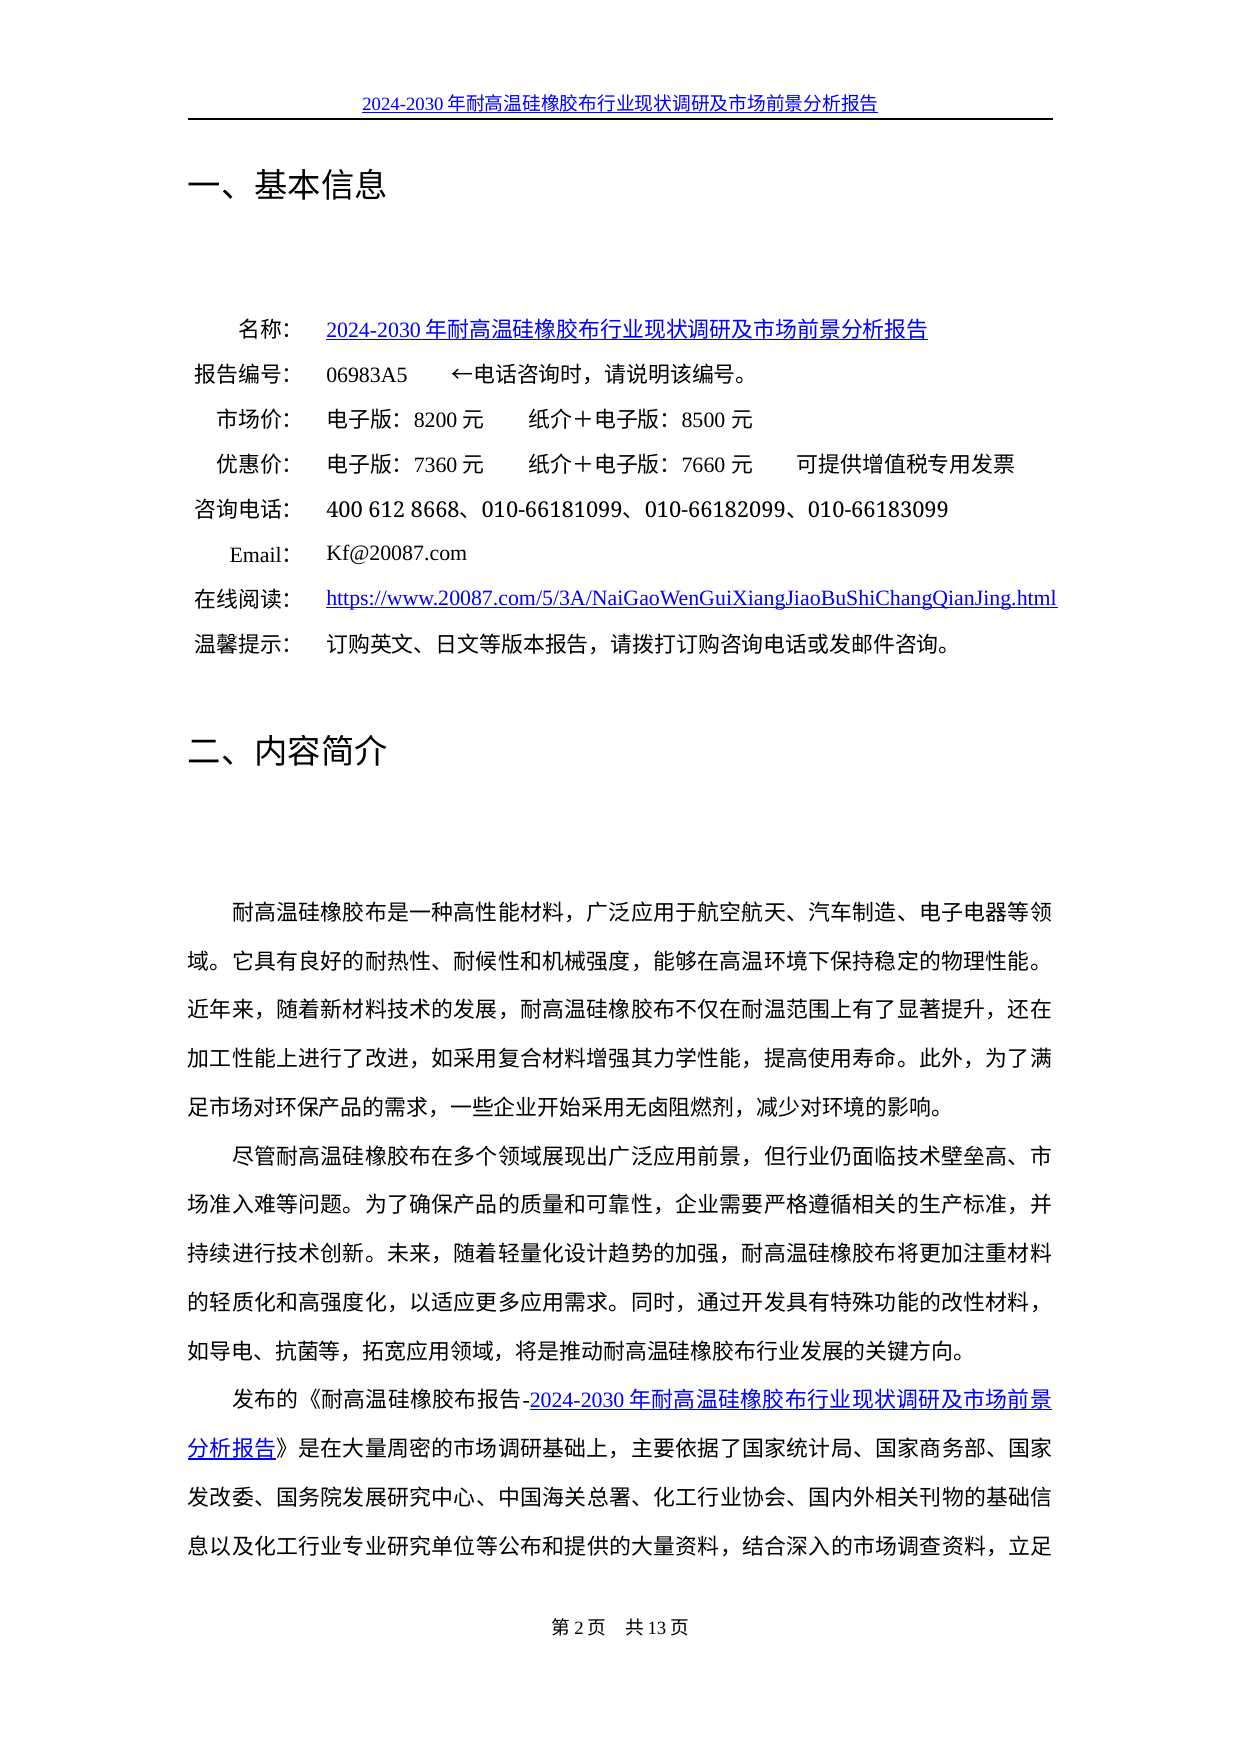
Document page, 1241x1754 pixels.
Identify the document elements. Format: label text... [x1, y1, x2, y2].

table_cell 电子版：7360 元 纸介＋电子版：7660 元 可提供增值税专用发票 [315, 447, 1073, 492]
table_cell 优惠价： [167, 447, 315, 492]
table_cell Email： [167, 537, 315, 582]
table_cell 06983A5 ←电话咨询时，请说明该编号。 [315, 357, 1073, 402]
table_cell 在线阅读： [167, 582, 315, 627]
table_cell 400 612 8668、010-66181099、010-66182099、010-66183099 [315, 492, 1073, 537]
table_cell 电子版：8200 元 纸介＋电子版：8500 元 [315, 402, 1073, 447]
table_header 名称： [167, 312, 315, 357]
title 一、基本信息 [187, 150, 1053, 215]
table_cell 订购英文、日文等版本报告，请拨打订购咨询电话或发邮件咨询。 [315, 627, 1073, 672]
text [187, 894, 1053, 1561]
table_cell [315, 582, 1073, 627]
table_cell 咨询电话： [167, 492, 315, 537]
table_header 2024-2030年耐高温硅橡胶布行业现状调研及市场前景分析报告 [315, 312, 1073, 357]
table_cell 市场价： [167, 402, 315, 447]
title 二、内容简介 [187, 717, 1053, 782]
table_cell 报告编号： [167, 357, 315, 402]
table_cell 温馨提示： [167, 627, 315, 672]
table_cell Kf@20087.com [315, 537, 1073, 582]
